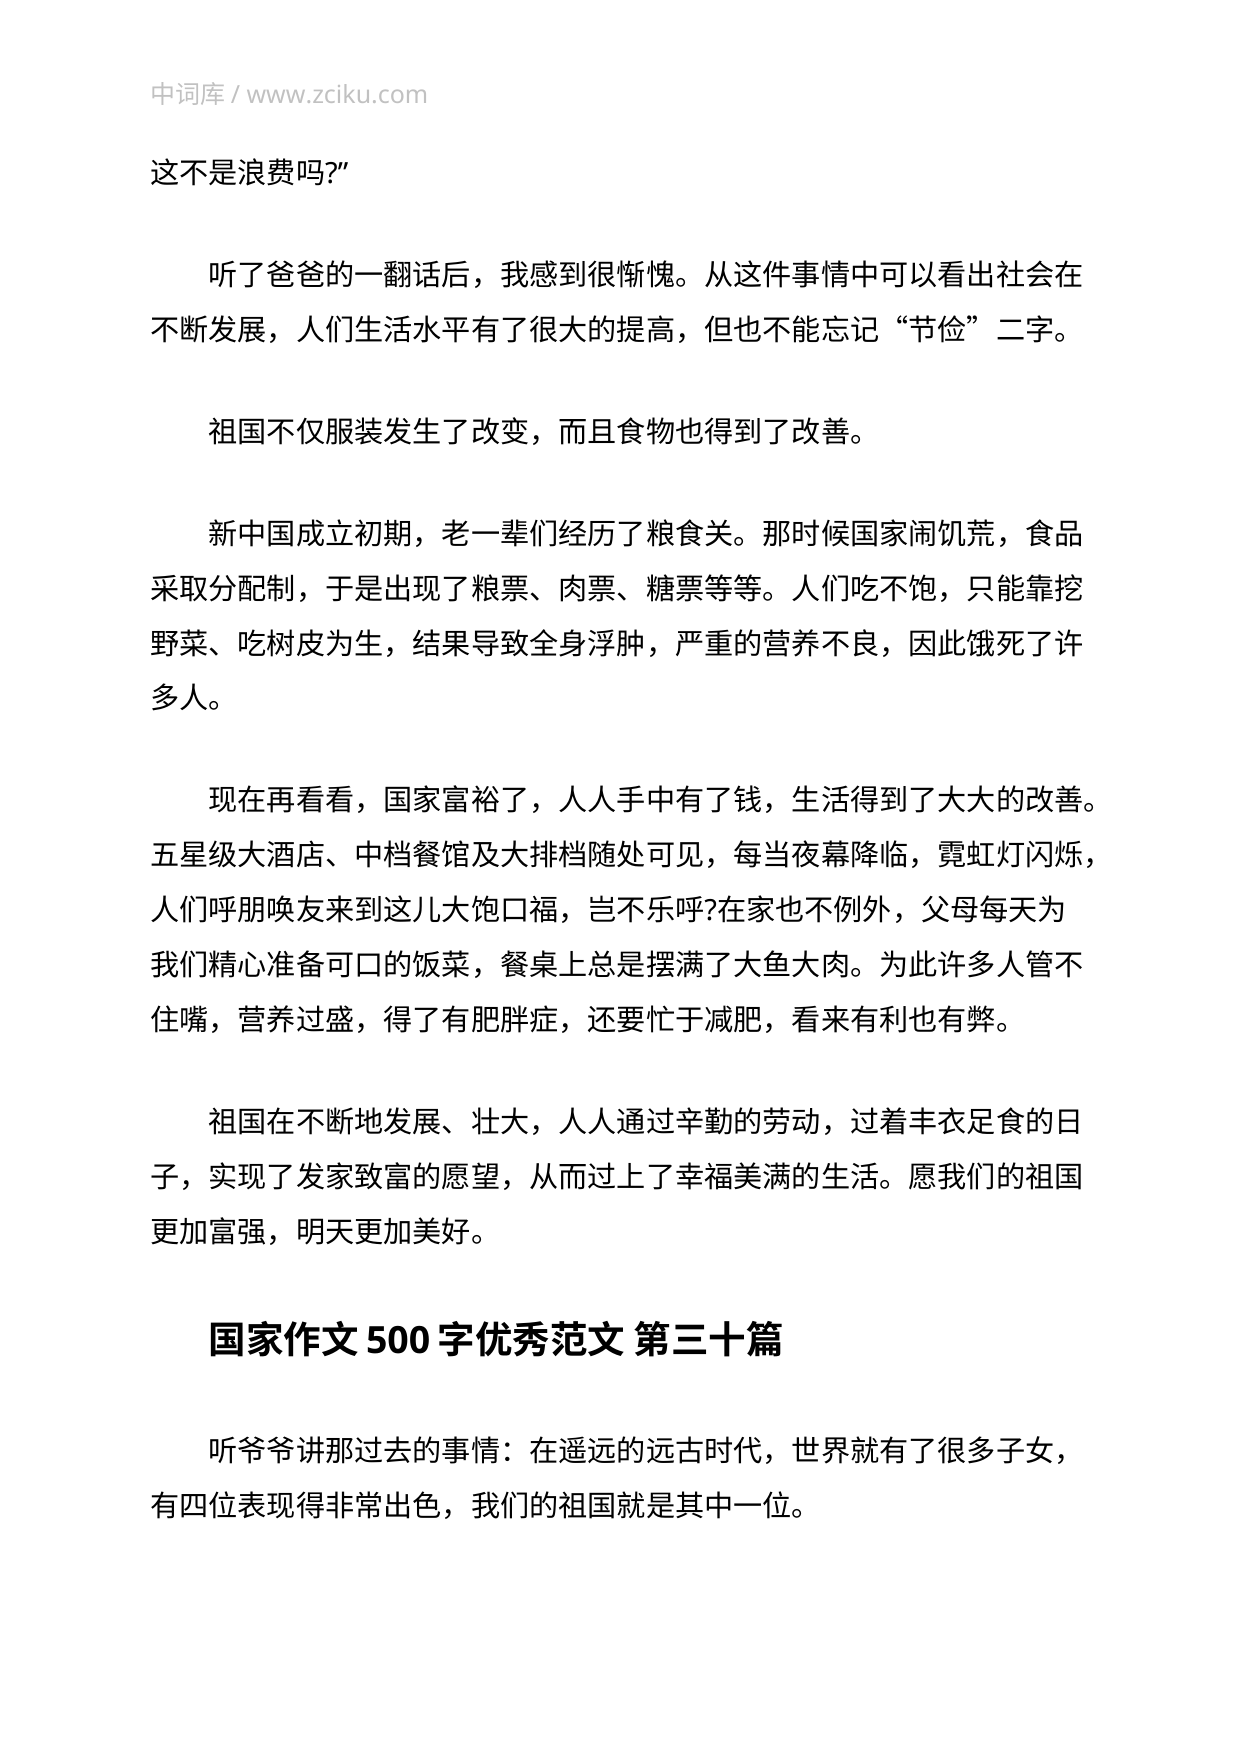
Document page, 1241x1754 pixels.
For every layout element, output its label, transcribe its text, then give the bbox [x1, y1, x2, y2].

text 祖国不仅服装发生了改变，而且食物也得到了改善。 [150, 409, 1090, 451]
text 现在再看看，国家富裕了，人人手中有了钱，生活得到了大大的改善。五星级大酒店、中档餐馆及大排档随处可见，每当夜幕降临，霓虹灯闪烁，人们呼朋唤友来到这儿大饱口福，岂不乐呼?在家也不例外，父母每天为我们精心准备可口的饭菜，餐桌上总是摆满了大鱼大肉。为此许多人管不住嘴，营养过盛，得了有肥胖症，还要忙于减肥，看来有利也有弊。 [150, 777, 1090, 1039]
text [150, 150, 1090, 192]
text 国家作文500字优秀范文 第三十篇 [150, 1310, 1090, 1364]
text 新中国成立初期，老一辈们经历了粮食关。那时候国家闹饥荒，食品采取分配制，于是出现了粮票、肉票、糖票等等。人们吃不饱，只能靠挖野菜、吃树皮为生，结果导致全身浮肿，严重的营养不良，因此饿死了许多人。 [150, 510, 1090, 717]
text 听爷爷讲那过去的事情：在遥远的远古时代，世界就有了很多子女，有四位表现得非常出色，我们的祖国就是其中一位。 [150, 1427, 1090, 1525]
text 祖国在不断地发展、壮大，人人通过辛勤的劳动，过着丰衣足食的日子，实现了发家致富的愿望，从而过上了幸福美满的生活。愿我们的祖国更加富强，明天更加美好。 [150, 1098, 1090, 1250]
text 听了爸爸的一翻话后，我感到很惭愧。从这件事情中可以看出社会在不断发展，人们生活水平有了很大的提高，但也不能忘记“节俭”二字。 [150, 252, 1090, 349]
